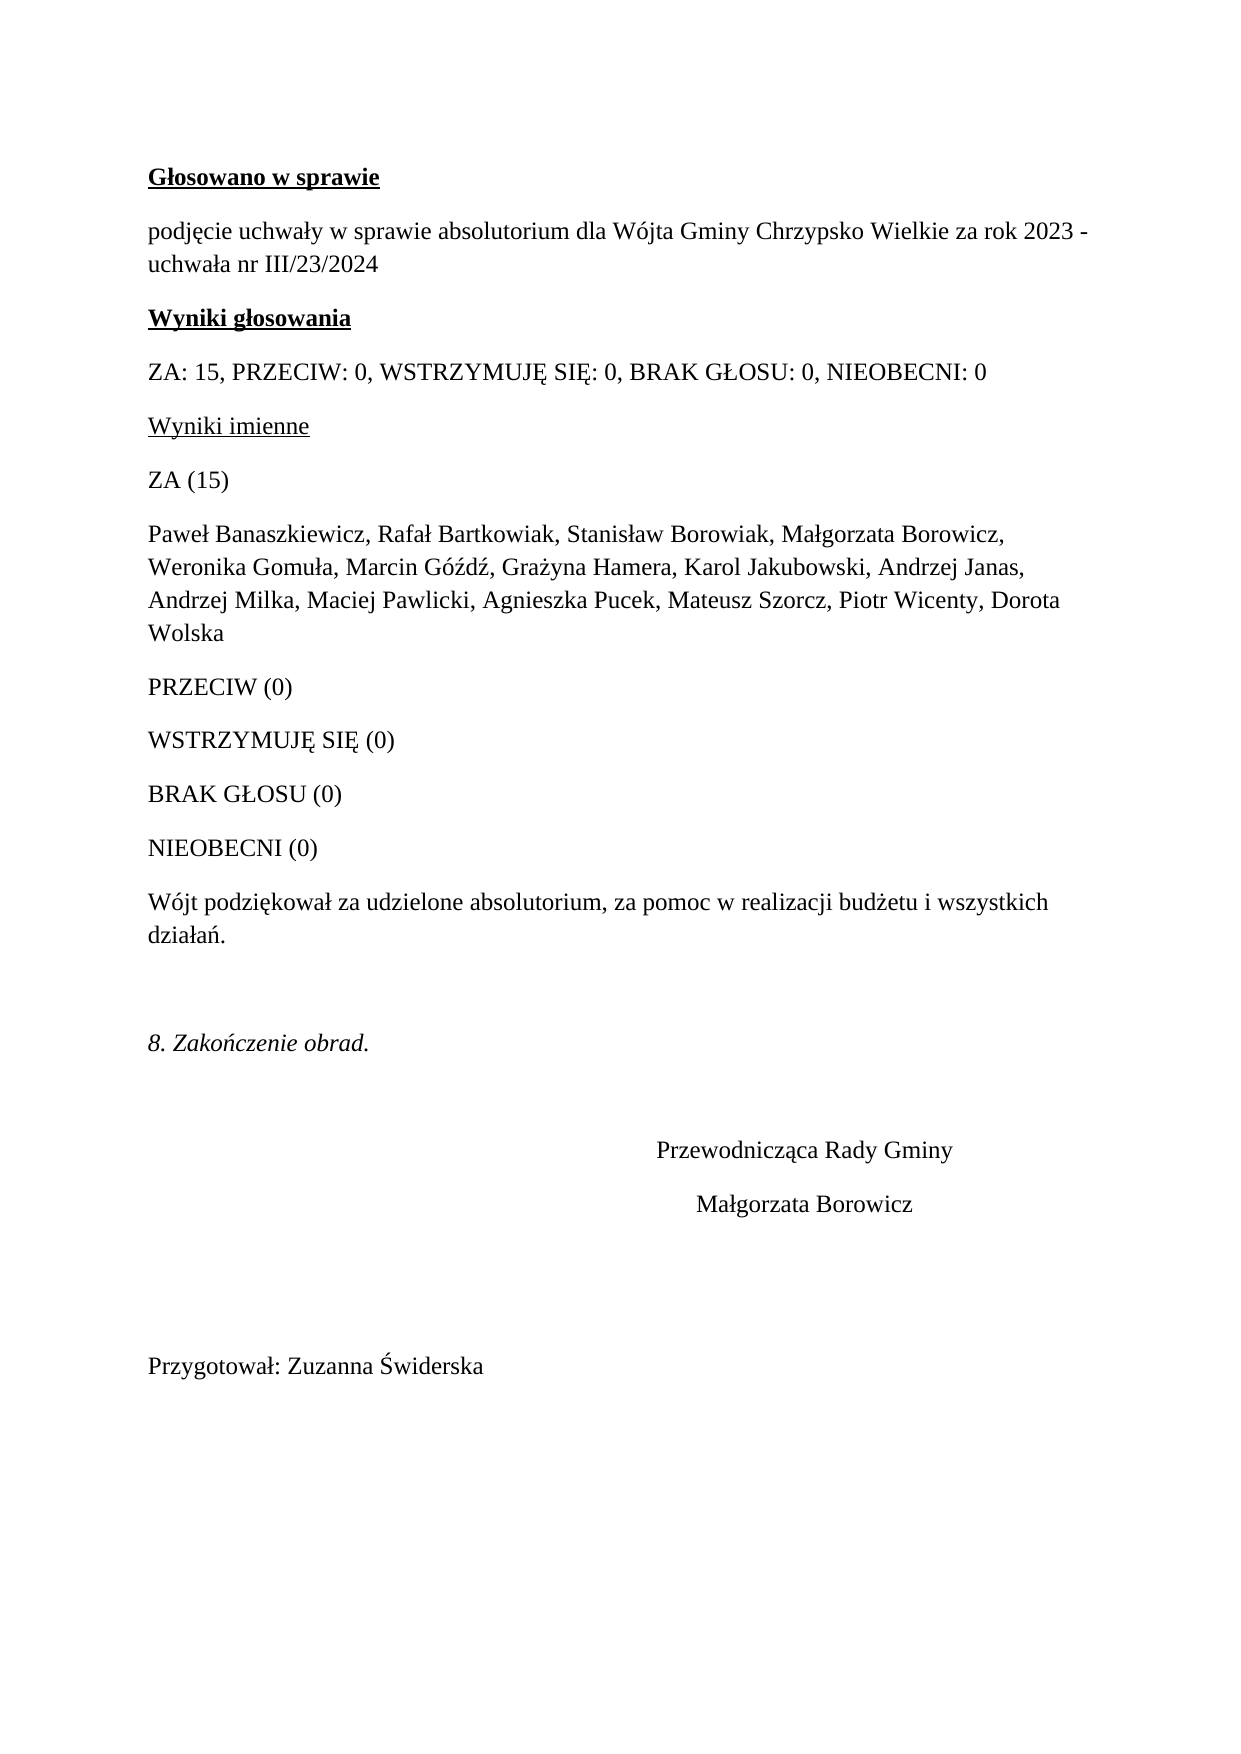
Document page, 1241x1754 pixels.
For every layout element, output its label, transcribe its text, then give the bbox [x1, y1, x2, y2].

text Głosowano w sprawie [148, 162, 1093, 191]
text Przygotował: Zuzanna Świderska [148, 1351, 1093, 1379]
text 8. Zakończenie obrad. [148, 1028, 1093, 1056]
text Wyniki głosowania [148, 303, 1093, 332]
text PRZECIW (0) [148, 672, 1093, 700]
text podjęcie uchwały w sprawie absolutorium dla Wójta Gminy Chrzypsko Wielkie za rok 2023 - uchwała nr III/23/2024 [148, 216, 1093, 278]
text ZA: 15, PRZECIW: 0, WSTRZYMUJĘ SIĘ: 0, BRAK GŁOSU: 0, NIEOBECNI: 0 [148, 357, 1093, 386]
text WSTRZYMUJĘ SIĘ (0) [148, 725, 1093, 754]
text NIEOBECNI (0) [148, 833, 1093, 862]
text BRAK GŁOSU (0) [148, 779, 1093, 808]
text Przewodnicząca Rady Gminy [443, 1135, 1093, 1164]
text Wyniki imienne [148, 411, 1093, 440]
text Wójt podziękował za udzielone absolutorium, za pomoc w realizacji budżetu i wszystkich działań. [148, 887, 1093, 949]
text Małgorzata Borowicz [443, 1189, 1093, 1218]
text ZA (15) [148, 465, 1093, 493]
